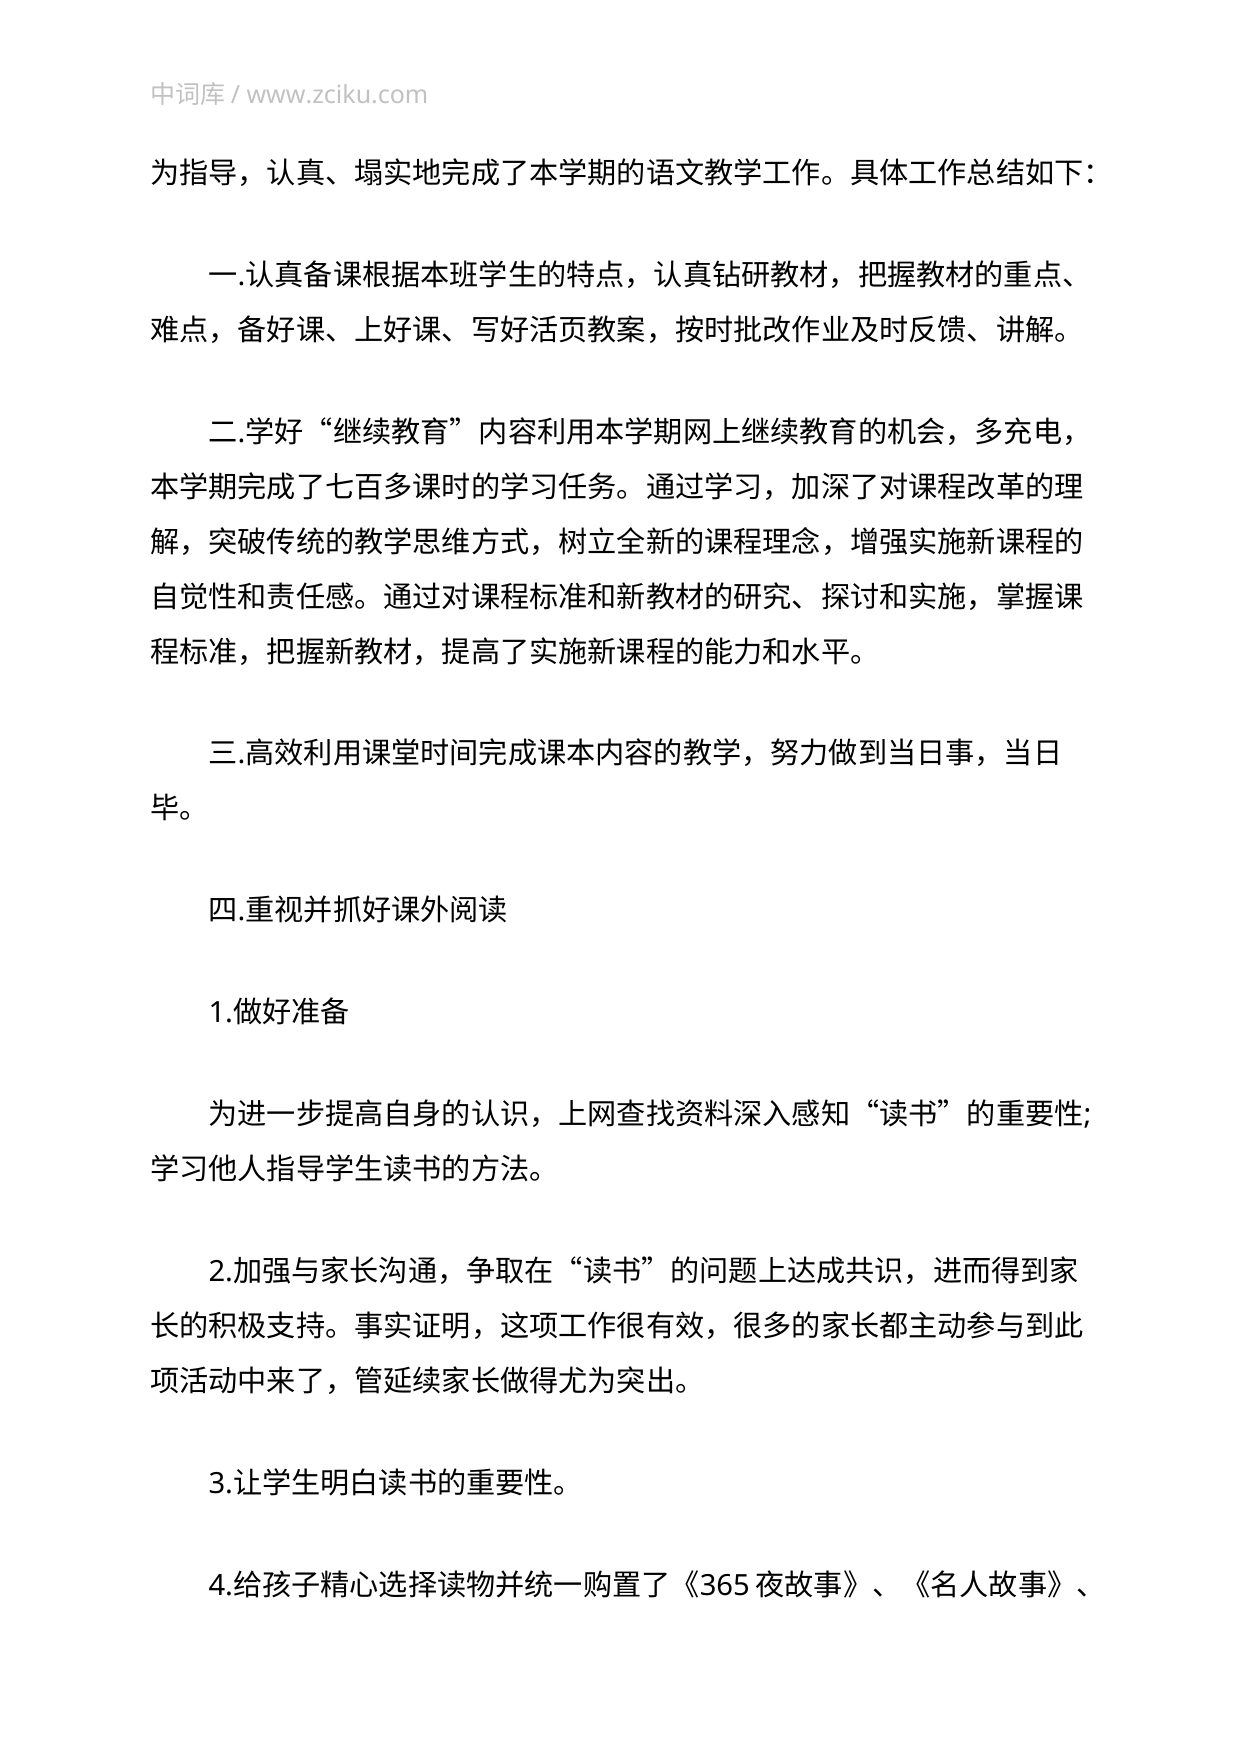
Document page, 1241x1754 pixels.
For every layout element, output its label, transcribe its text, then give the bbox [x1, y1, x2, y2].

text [150, 1561, 1090, 1603]
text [150, 150, 1090, 192]
text 二.学好“继续教育”内容利用本学期网上继续教育的机会，多充电，本学期完成了七百多课时的学习任务。通过学习，加深了对课程改革的理解，突破传统的教学思维方式，树立全新的课程理念，增强实施新课程的自觉性和责任感。通过对课程标准和新教材的研究、探讨和实施，掌握课程标准，把握新教材，提高了实施新课程的能力和水平。 [150, 408, 1090, 671]
text 为进一步提高自身的认识，上网查找资料深入感知“读书”的重要性;学习他人指导学生读书的方法。 [150, 1091, 1090, 1188]
text 3.让学生明白读书的重要性。 [150, 1459, 1090, 1502]
text 一.认真备课根据本班学生的特点，认真钻研教材，把握教材的重点、难点，备好课、上好课、写好活页教案，按时批改作业及时反馈、讲解。 [150, 252, 1090, 349]
text 2.加强与家长沟通，争取在“读书”的问题上达成共识，进而得到家长的积极支持。事实证明，这项工作很有效，很多的家长都主动参与到此项活动中来了，管延续家长做得尤为突出。 [150, 1247, 1090, 1400]
text 1.做好准备 [150, 989, 1090, 1031]
text 四.重视并抓好课外阅读 [150, 887, 1090, 929]
text 三.高效利用课堂时间完成课本内容的教学，努力做到当日事，当日毕。 [150, 730, 1090, 827]
